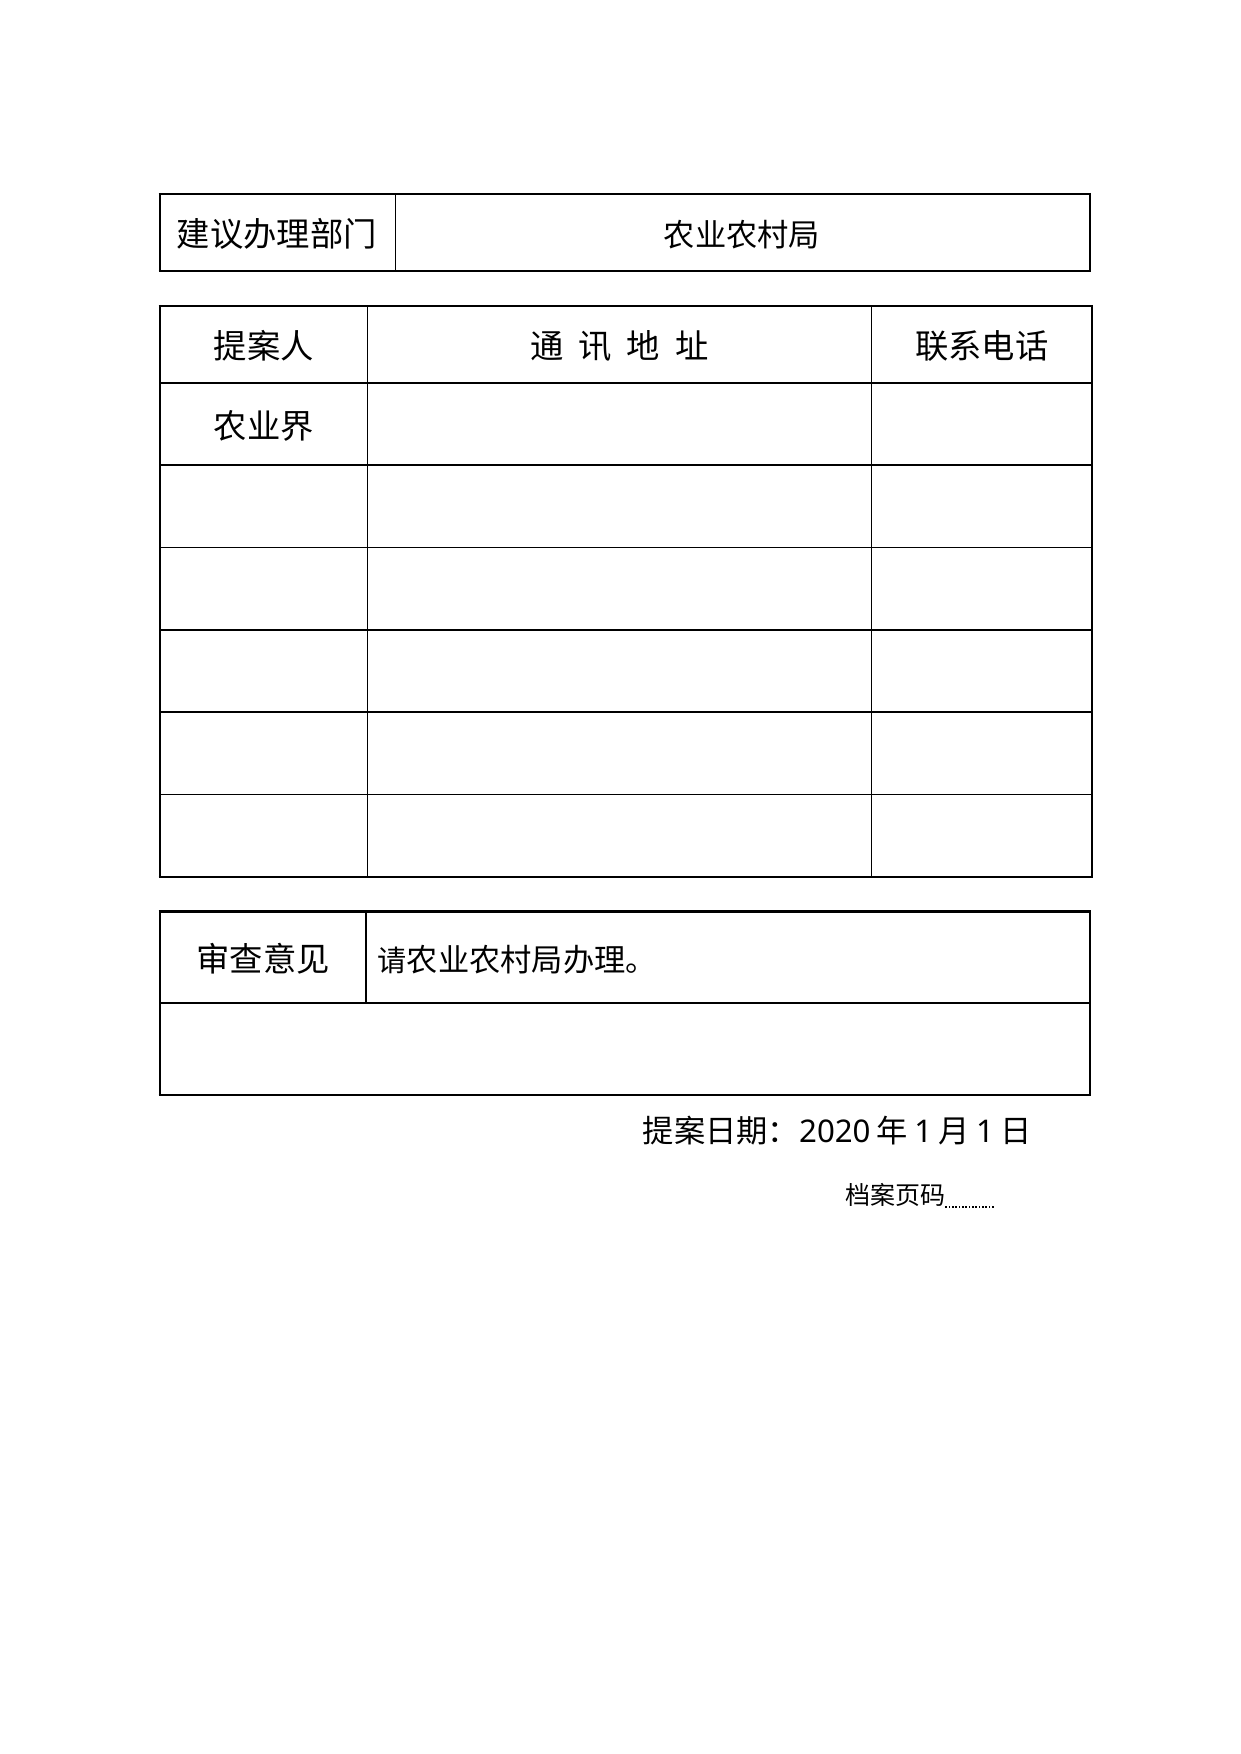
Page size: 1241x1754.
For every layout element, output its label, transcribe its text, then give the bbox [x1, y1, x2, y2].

table_cell [161, 548, 367, 629]
text 档案页码 [159, 1161, 1081, 1226]
table_cell [161, 631, 367, 711]
table_header 审查意见 [161, 913, 365, 1002]
table_cell [872, 631, 1091, 711]
table_cell [872, 548, 1091, 629]
table_cell [368, 548, 871, 629]
table_cell 建议办理部门 [161, 195, 395, 270]
table_header 提案人 [161, 307, 367, 382]
table_header 请农业农村局办理。 [367, 913, 1089, 1002]
table_cell [161, 795, 367, 876]
table_cell [161, 466, 367, 547]
table_header 联系电话 [872, 307, 1091, 382]
table_cell [161, 713, 367, 793]
table_cell [872, 466, 1091, 547]
table_cell [872, 713, 1091, 793]
table_cell [368, 384, 871, 464]
table_cell [161, 1004, 1089, 1094]
table_header 通 讯 地 址 [368, 307, 871, 382]
text 提案日期：2020年1月1日 [159, 1096, 1081, 1161]
table_cell [872, 795, 1091, 876]
table_cell 农业农村局 [396, 195, 1089, 270]
table_cell [368, 631, 871, 711]
table_cell [872, 384, 1091, 464]
table_cell 农业界 [161, 384, 367, 464]
table_cell [368, 795, 871, 876]
table_cell [368, 713, 871, 793]
table_cell [368, 466, 871, 547]
